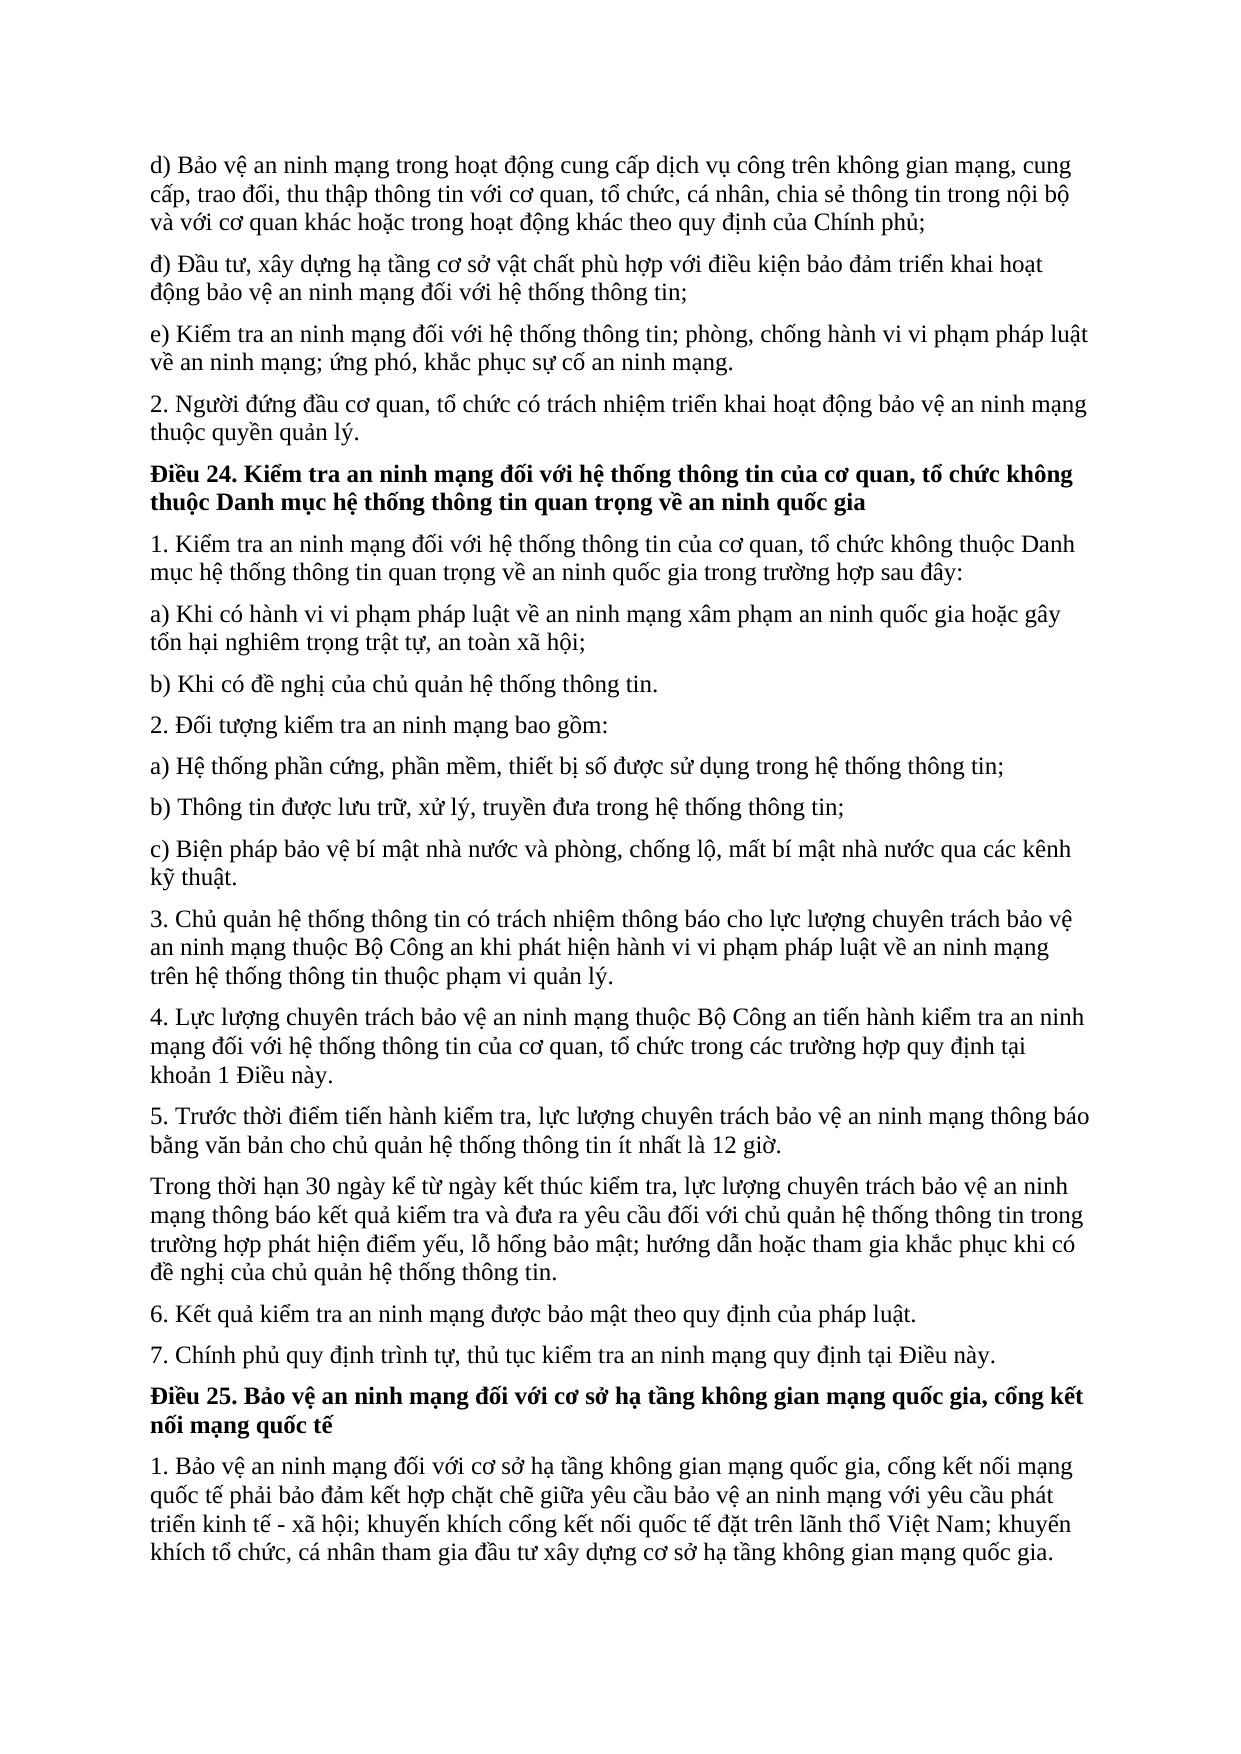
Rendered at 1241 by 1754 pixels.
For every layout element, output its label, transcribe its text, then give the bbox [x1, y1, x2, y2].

text Điều 25. Bảo vệ an ninh mạng đối với cơ sở hạ tầng không gian mạng quốc gia, cổng kết nối mạng quốc tế [150, 1381, 1090, 1439]
text 3. Chủ quản hệ thống thông tin có trách nhiệm thông báo cho lực lượng chuyên trách bảo vệ an ninh mạng thuộc Bộ Công an khi phát hiện hành vi vi phạm pháp luật về an ninh mạng trên hệ thống thông tin thuộc phạm vi quản lý. [150, 904, 1090, 990]
text đ) Đầu tư, xây dựng hạ tầng cơ sở vật chất phù hợp với điều kiện bảo đảm triển khai hoạt động bảo vệ an ninh mạng đối với hệ thống thông tin; [150, 249, 1090, 306]
text b) Thông tin được lưu trữ, xử lý, truyền đưa trong hệ thống thông tin; [150, 792, 1090, 821]
text Điều 24. Kiểm tra an ninh mạng đối với hệ thống thông tin của cơ quan, tổ chức không thuộc Danh mục hệ thống thông tin quan trọng về an ninh quốc gia [150, 459, 1090, 516]
text 2. Người đứng đầu cơ quan, tổ chức có trách nhiệm triển khai hoạt động bảo vệ an ninh mạng thuộc quyền quản lý. [150, 389, 1090, 446]
text d) Bảo vệ an ninh mạng trong hoạt động cung cấp dịch vụ công trên không gian mạng, cung cấp, trao đổi, thu thập thông tin với cơ quan, tổ chức, cá nhân, chia sẻ thông tin trong nội bộ và với cơ quan khác hoặc trong hoạt động khác theo quy định của Chính phủ; [150, 150, 1090, 236]
text 2. Đối tượng kiểm tra an ninh mạng bao gồm: [150, 710, 1090, 739]
text 1. Kiểm tra an ninh mạng đối với hệ thống thông tin của cơ quan, tổ chức không thuộc Danh mục hệ thống thông tin quan trọng về an ninh quốc gia trong trường hợp sau đây: [150, 529, 1090, 586]
text 5. Trước thời điểm tiến hành kiểm tra, lực lượng chuyên trách bảo vệ an ninh mạng thông báo bằng văn bản cho chủ quản hệ thống thông tin ít nhất là 12 giờ. [150, 1101, 1090, 1159]
text 6. Kết quả kiểm tra an ninh mạng được bảo mật theo quy định của pháp luật. [150, 1299, 1090, 1327]
text 1. Bảo vệ an ninh mạng đối với cơ sở hạ tầng không gian mạng quốc gia, cổng kết nối mạng quốc tế phải bảo đảm kết hợp chặt chẽ giữa yêu cầu bảo vệ an ninh mạng với yêu cầu phát triển kinh tế - xã hội; khuyến khích cổng kết nối quốc tế đặt trên lãnh thổ Việt Nam; khuyến khích tổ chức, cá nhân tham gia đầu tư xây dựng cơ sở hạ tầng không gian mạng quốc gia. [150, 1451, 1090, 1566]
text 4. Lực lượng chuyên trách bảo vệ an ninh mạng thuộc Bộ Công an tiến hành kiểm tra an ninh mạng đối với hệ thống thông tin của cơ quan, tổ chức trong các trường hợp quy định tại khoản 1 Điều này. [150, 1002, 1090, 1089]
text b) Khi có đề nghị của chủ quản hệ thống thông tin. [150, 669, 1090, 697]
text 7. Chính phủ quy định trình tự, thủ tục kiểm tra an ninh mạng quy định tại Điều này. [150, 1340, 1090, 1369]
text e) Kiểm tra an ninh mạng đối với hệ thống thông tin; phòng, chống hành vi vi phạm pháp luật về an ninh mạng; ứng phó, khắc phục sự cố an ninh mạng. [150, 319, 1090, 376]
text c) Biện pháp bảo vệ bí mật nhà nước và phòng, chống lộ, mất bí mật nhà nước qua các kênh kỹ thuật. [150, 834, 1090, 891]
text a) Khi có hành vi vi phạm pháp luật về an ninh mạng xâm phạm an ninh quốc gia hoặc gây tổn hại nghiêm trọng trật tự, an toàn xã hội; [150, 599, 1090, 656]
text a) Hệ thống phần cứng, phần mềm, thiết bị số được sử dụng trong hệ thống thông tin; [150, 751, 1090, 780]
text Trong thời hạn 30 ngày kể từ ngày kết thúc kiểm tra, lực lượng chuyên trách bảo vệ an ninh mạng thông báo kết quả kiểm tra và đưa ra yêu cầu đối với chủ quản hệ thống thông tin trong trường hợp phát hiện điểm yếu, lỗ hổng bảo mật; hướng dẫn hoặc tham gia khắc phục khi có đề nghị của chủ quản hệ thống thông tin. [150, 1171, 1090, 1286]
